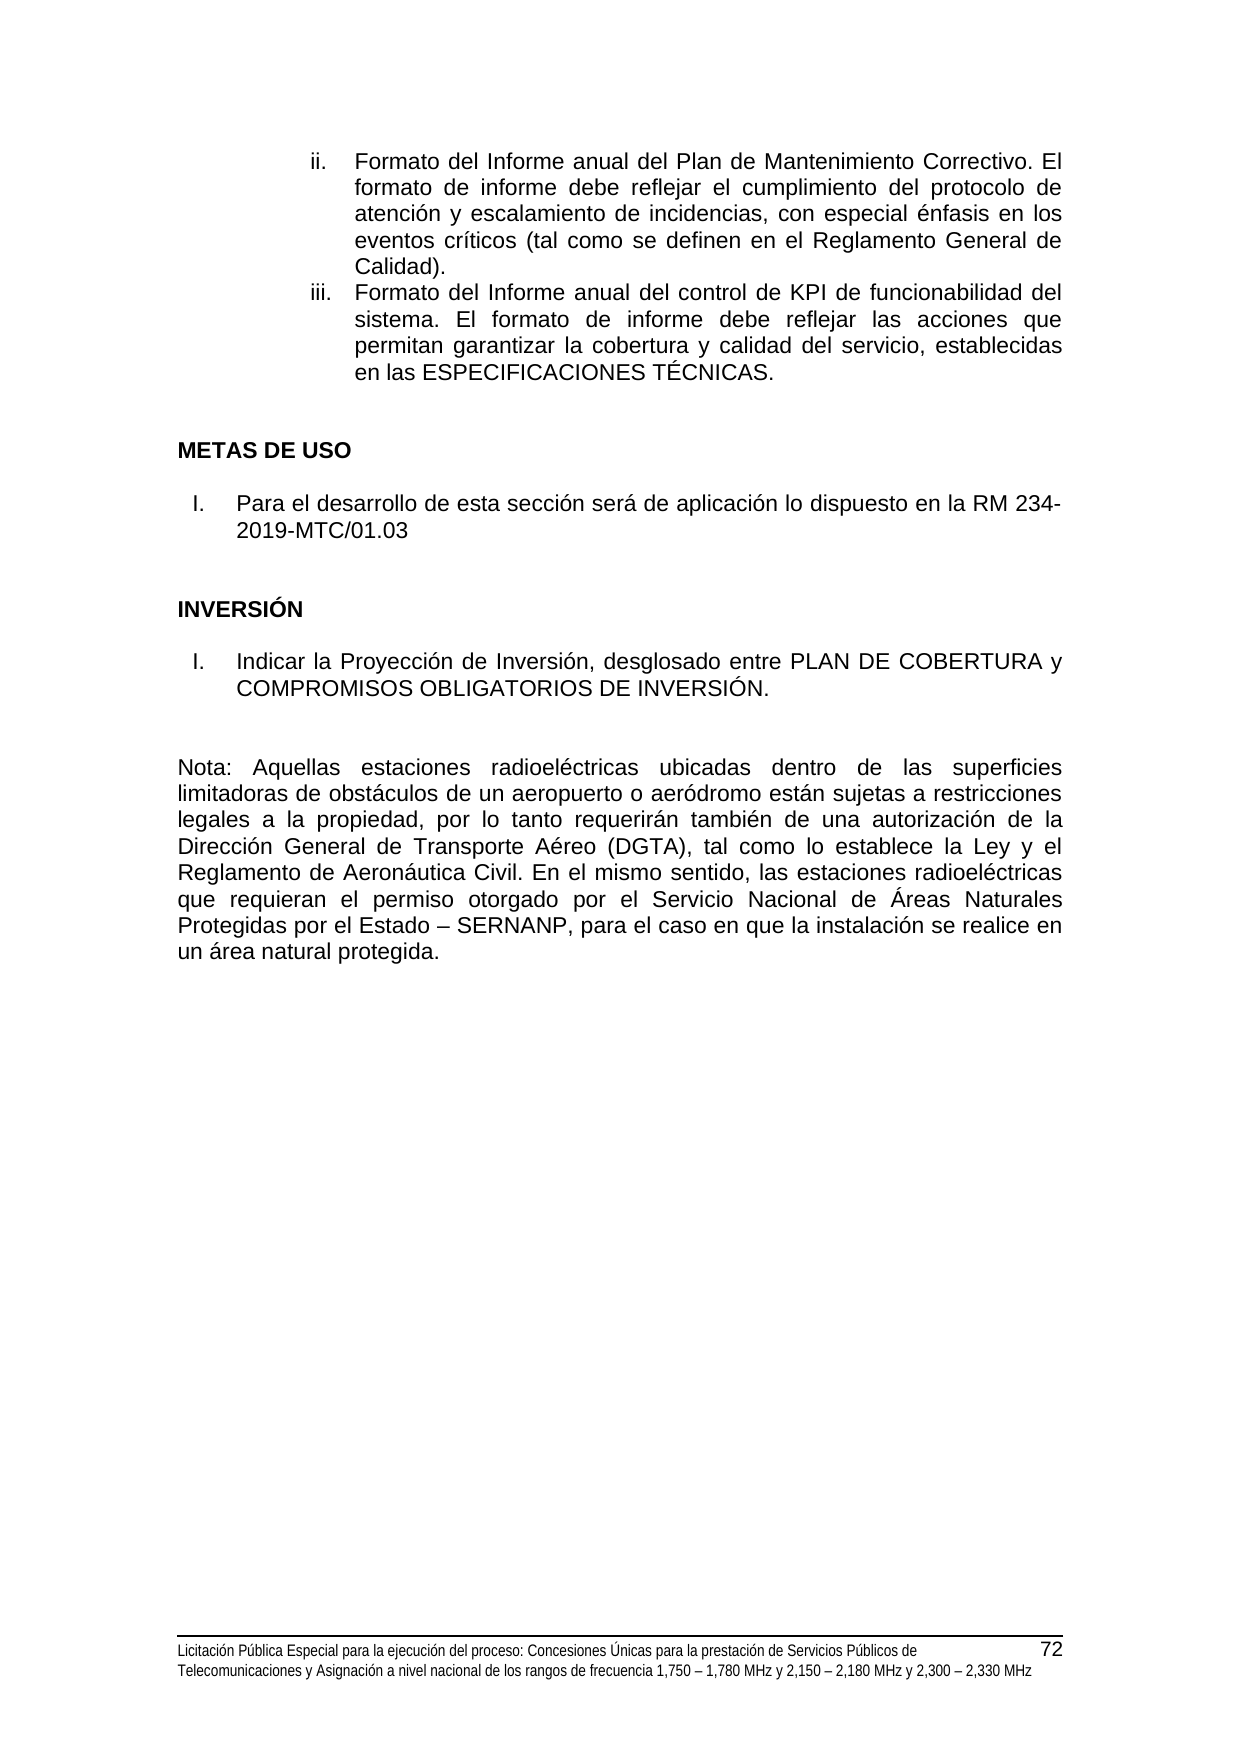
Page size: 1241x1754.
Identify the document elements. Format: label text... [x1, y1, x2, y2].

text iii. Formato del Informe anual del control de KPI de funcionabilidad del sistema. El formato de informe debe reflejar las acciones que permitan garantizar la cobertura y calidad del servicio, establecidas en las ESPECIFICACIONES TÉCNICAS. [310, 279, 1063, 385]
text METAS DE USO [177, 437, 1063, 464]
text I. Para el desarrollo de esta sección será de aplicación lo dispuesto en la RM 234-2019-MTC/01.03 [192, 490, 1063, 543]
text I. Indicar la Proyección de Inversión, desglosado entre PLAN DE COBERTURA y COMPROMISOS OBLIGATORIOS DE INVERSIÓN. [192, 648, 1063, 701]
text Nota: Aquellas estaciones radioeléctricas ubicadas dentro de las superficies limitadoras de obstáculos de un aeropuerto o aeródromo están sujetas a restricciones legales a la propiedad, por lo tanto requerirán también de una autorización de la Dirección General de Transporte Aéreo (DGTA), tal como lo establece la Ley y el Reglamento de Aeronáutica Civil. En el mismo sentido, las estaciones radioeléctricas que requieran el permiso otorgado por el Servicio Nacional de Áreas Naturales Protegidas por el Estado – SERNANP, para el caso en que la instalación se realice en un área natural protegida. [177, 754, 1063, 964]
text ii. Formato del Informe anual del Plan de Mantenimiento Correctivo. El formato de informe debe reflejar el cumplimiento del protocolo de atención y escalamiento de incidencias, con especial énfasis en los eventos críticos (tal como se definen en el Reglamento General de Calidad). [310, 148, 1063, 279]
text INVERSIÓN [177, 596, 1063, 622]
